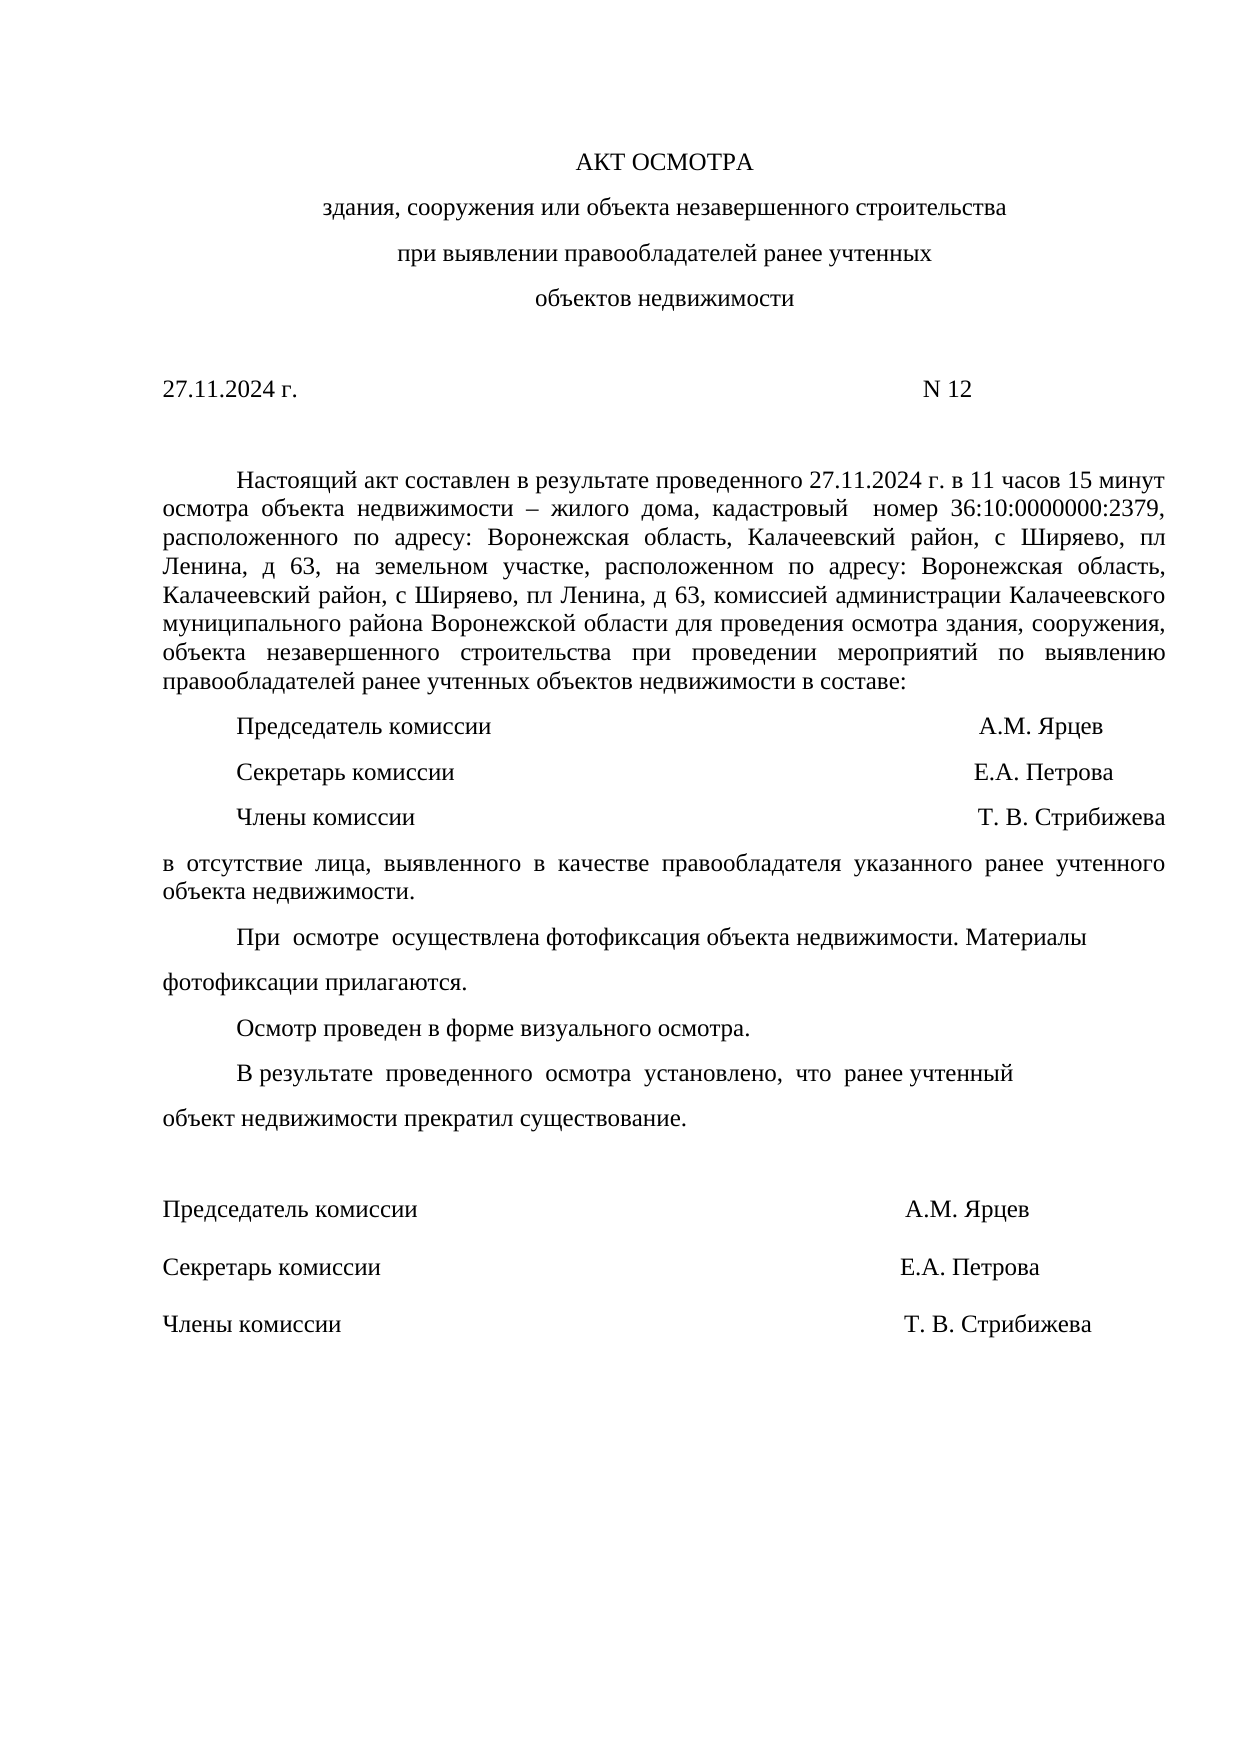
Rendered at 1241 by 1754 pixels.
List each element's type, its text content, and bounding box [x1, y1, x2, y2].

text Члены комиссии Т. В. Стрибижева [162, 1309, 1167, 1338]
text объект недвижимости прекратил существование. [162, 1103, 1167, 1132]
text Секретарь комиссии Е.А. Петрова [162, 757, 1167, 786]
text фотофиксации прилагаются. [162, 967, 1167, 996]
text 27.11.2024 г. N 12 [162, 374, 1167, 403]
text Председатель комиссии А.М. Ярцев [162, 711, 1167, 740]
text Секретарь комиссии Е.А. Петрова [162, 1252, 1167, 1281]
text В результате проведенного осмотра установлено, что ранее учтенный [162, 1058, 1167, 1087]
text при выявлении правообладателей ранее учтенных [162, 238, 1167, 266]
text объектов недвижимости [162, 283, 1167, 312]
text Настоящий акт составлен в результате проведенного 27.11.2024 г. в 11 часов 15 минут осмотра объекта недвижимости – жилого дома, кадастровый номер 36:10:0000000:2379, расположенного по адресу: Воронежская область, Калачеевский район, с Ширяево, пл Ленина, д 63, на земельном участке, расположенном по адресу: Воронежская область, Калачеевский район, с Ширяево, пл Ленина, д 63, комиссией администрации Калачеевского муниципального района Воронежской области для проведения осмотра здания, сооружения, объекта незавершенного строительства при проведении мероприятий по выявлению правообладателей ранее учтенных объектов недвижимости в составе: [162, 465, 1167, 695]
text здания, сооружения или объекта незавершенного строительства [162, 192, 1167, 221]
text в отсутствие лица, выявленного в качестве правообладателя указанного ранее учтенного объекта недвижимости. [162, 848, 1167, 905]
text Председатель комиссии А.М. Ярцев [162, 1194, 1167, 1223]
text Члены комиссии Т. В. Стрибижева [162, 802, 1167, 831]
text Осмотр проведен в форме визуального осмотра. [162, 1013, 1167, 1041]
text При осмотре осуществлена фотофиксация объекта недвижимости. Материалы [162, 922, 1167, 951]
text АКТ ОСМОТРА [162, 147, 1167, 176]
